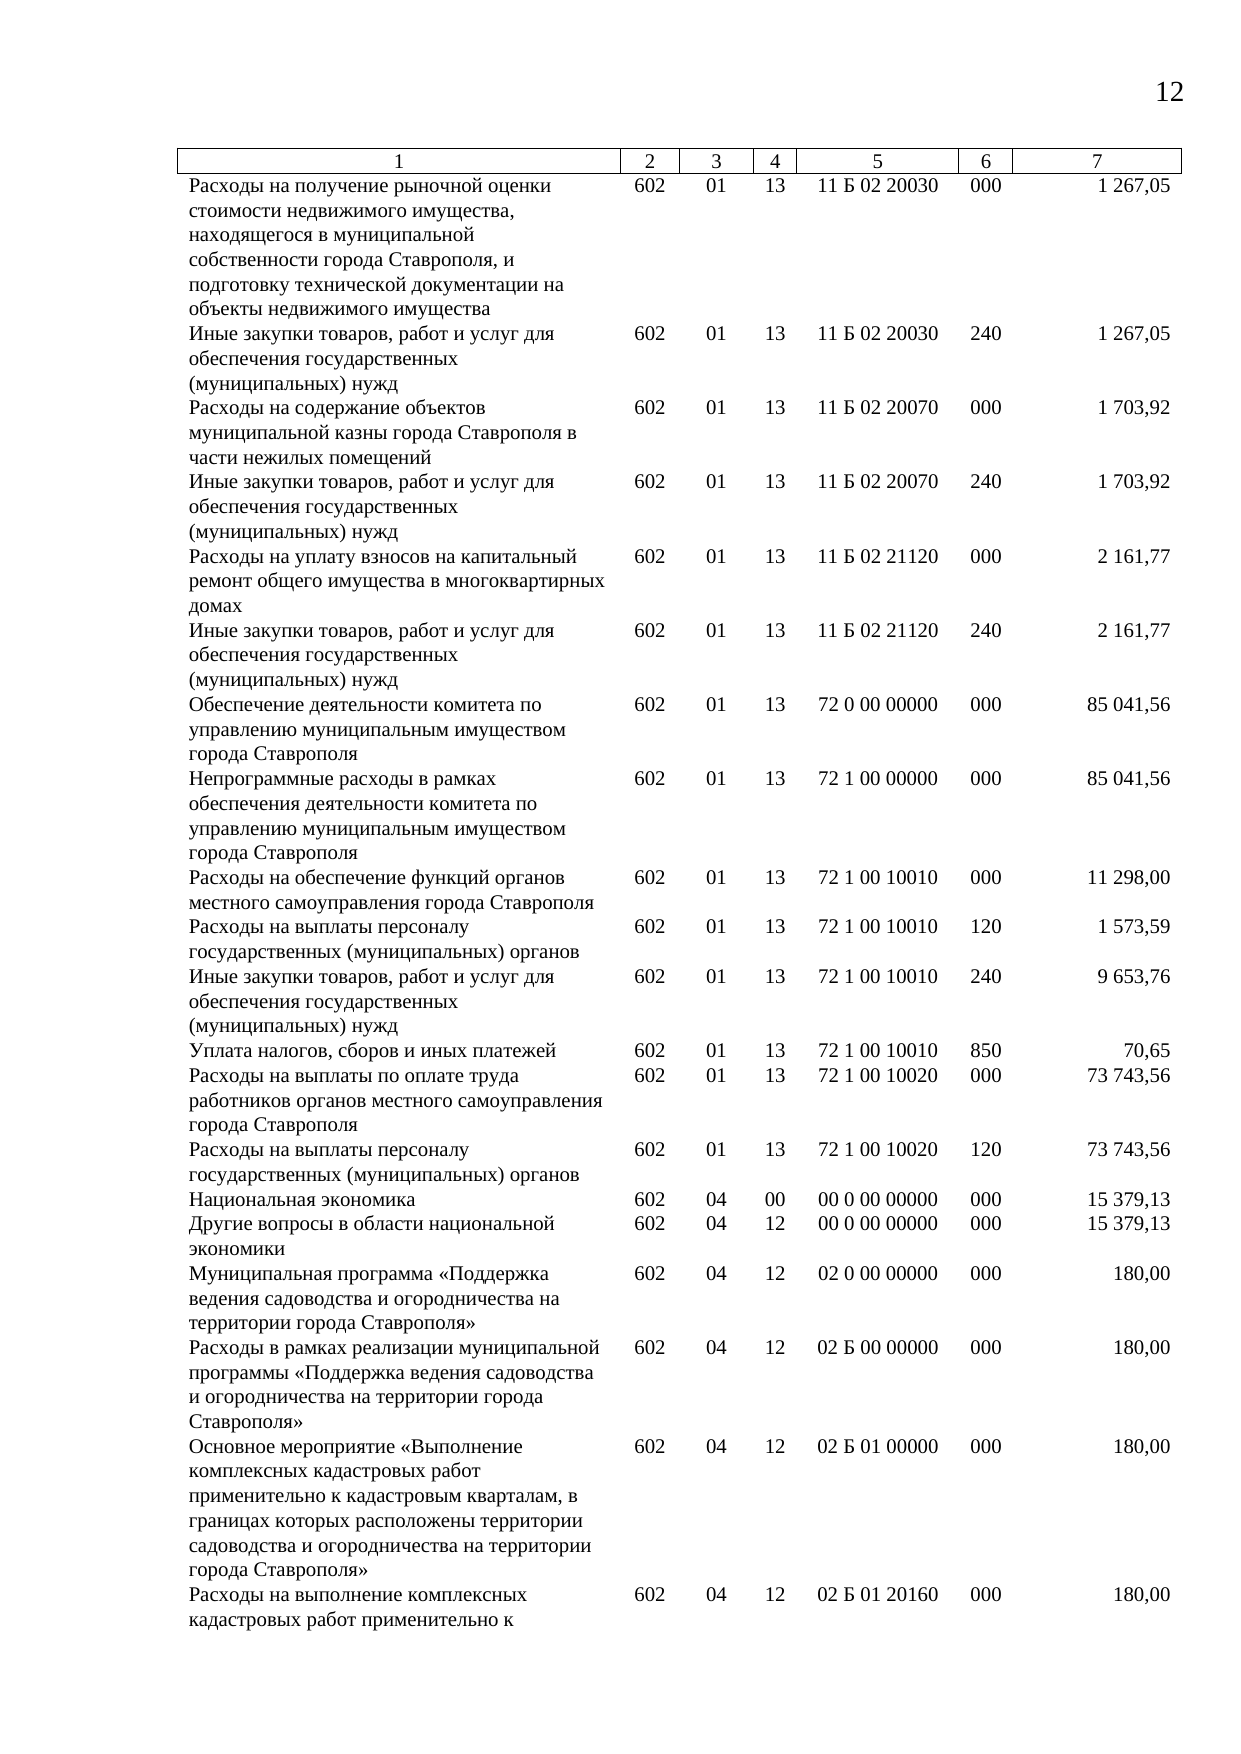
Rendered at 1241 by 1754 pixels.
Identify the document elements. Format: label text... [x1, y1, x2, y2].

table_cell 11 Б 02 20070 [797, 469, 959, 543]
table_cell 01 [679, 914, 753, 964]
table_cell 1 703,92 [1013, 469, 1181, 543]
table_header 5 [797, 149, 958, 173]
table_header 4 [754, 149, 796, 173]
table_cell 72 1 00 10010 [797, 964, 959, 1038]
table_cell 1 267,05 [1013, 174, 1181, 321]
table_cell 240 [959, 469, 1013, 543]
table_cell 000 [959, 1335, 1013, 1434]
table_cell 000 [959, 766, 1013, 865]
table_cell 01 [679, 1063, 753, 1137]
table_cell 180,00 [1013, 1582, 1181, 1631]
table_cell 000 [959, 1434, 1013, 1582]
table_cell 1 267,05 [1013, 321, 1181, 395]
table_header 3 [680, 149, 753, 173]
table_cell 240 [959, 618, 1013, 692]
table_cell 12 [753, 1335, 797, 1434]
table_cell 01 [679, 766, 753, 865]
table_cell 13 [753, 1038, 797, 1063]
table_cell 602 [620, 618, 679, 692]
table_cell Расходы на уплату взносов на капитальный ремонт общего имущества в многоквартирных домах [177, 544, 620, 618]
table_cell Национальная экономика [177, 1186, 620, 1211]
table_cell 120 [959, 1137, 1013, 1186]
table_cell 01 [679, 1137, 753, 1186]
table_cell 01 [679, 1038, 753, 1063]
table_cell 180,00 [1013, 1335, 1181, 1434]
table_cell 000 [959, 1211, 1013, 1261]
table_cell Расходы на получение рыночной оценки стоимости недвижимого имущества, находящегося в муниципальной собственности города Ставрополя, и подготовку технической документации на объекты недвижимого имущества [177, 174, 620, 321]
table_cell 00 0 00 00000 [797, 1211, 959, 1261]
table_cell Обеспечение деятельности комитета по управлению муниципальным имуществом города Ставрополя [177, 692, 620, 766]
table_cell 602 [620, 321, 679, 395]
table_cell 01 [679, 174, 753, 321]
table_cell 01 [679, 321, 753, 395]
table_cell 72 0 00 00000 [797, 692, 959, 766]
table_cell 13 [753, 964, 797, 1038]
table_cell 12 [753, 1582, 797, 1631]
table_cell 85 041,56 [1013, 692, 1181, 766]
table_cell 2 161,77 [1013, 618, 1181, 692]
table_cell 000 [959, 1261, 1013, 1335]
table_cell Иные закупки товаров, работ и услуг для обеспечения государственных (муниципальных) нужд [177, 964, 620, 1038]
table_cell 602 [620, 766, 679, 865]
table_cell 1 573,59 [1013, 914, 1181, 964]
table_cell 602 [620, 964, 679, 1038]
table_cell 602 [620, 1261, 679, 1335]
table_cell 01 [679, 692, 753, 766]
table_cell 72 1 00 10020 [797, 1137, 959, 1186]
table_cell 1 703,92 [1013, 395, 1181, 469]
table_cell 602 [620, 469, 679, 543]
table_cell Другие вопросы в области национальной экономики [177, 1211, 620, 1261]
table_cell 602 [620, 1335, 679, 1434]
table_cell 72 1 00 10020 [797, 1063, 959, 1137]
table_cell 70,65 [1013, 1038, 1181, 1063]
table_cell Непрограммные расходы в рамках обеспечения деятельности комитета по управлению муниципальным имуществом города Ставрополя [177, 766, 620, 865]
table_cell Иные закупки товаров, работ и услуг для обеспечения государственных (муниципальных) нужд [177, 469, 620, 543]
table_cell 02 Б 01 20160 [797, 1582, 959, 1631]
table_cell 602 [620, 1211, 679, 1261]
table_header 2 [621, 149, 679, 173]
table_cell Иные закупки товаров, работ и услуг для обеспечения государственных (муниципальных) нужд [177, 321, 620, 395]
table_cell Уплата налогов, сборов и иных платежей [177, 1038, 620, 1063]
table_cell 72 1 00 00000 [797, 766, 959, 865]
table_cell 2 161,77 [1013, 544, 1181, 618]
table_cell 13 [753, 1063, 797, 1137]
table_cell 11 Б 02 20030 [797, 174, 959, 321]
table_cell 9 653,76 [1013, 964, 1181, 1038]
table_cell 000 [959, 395, 1013, 469]
table_cell 602 [620, 174, 679, 321]
table_cell 12 [753, 1434, 797, 1582]
table_cell 72 1 00 10010 [797, 865, 959, 914]
table_cell 850 [959, 1038, 1013, 1063]
table_cell 02 Б 00 00000 [797, 1335, 959, 1434]
table_cell 02 0 00 00000 [797, 1261, 959, 1335]
table_header 6 [959, 149, 1012, 173]
table_cell 11 Б 02 21120 [797, 544, 959, 618]
table_cell 13 [753, 1137, 797, 1186]
table_cell 120 [959, 914, 1013, 964]
table_cell 602 [620, 865, 679, 914]
table_cell 11 Б 02 21120 [797, 618, 959, 692]
table_cell 602 [620, 395, 679, 469]
table_cell Расходы на выплаты персоналу государственных (муниципальных) органов [177, 1137, 620, 1186]
table_cell 04 [679, 1434, 753, 1582]
table_cell 11 Б 02 20030 [797, 321, 959, 395]
table_cell 04 [679, 1582, 753, 1631]
table_cell 13 [753, 865, 797, 914]
table_cell 01 [679, 964, 753, 1038]
table_cell 602 [620, 914, 679, 964]
table_cell 04 [679, 1211, 753, 1261]
table_cell 000 [959, 544, 1013, 618]
table_cell 72 1 00 10010 [797, 914, 959, 964]
table_cell 180,00 [1013, 1261, 1181, 1335]
table_cell Иные закупки товаров, работ и услуг для обеспечения государственных (муниципальных) нужд [177, 618, 620, 692]
table_cell 13 [753, 914, 797, 964]
table_cell 00 [753, 1186, 797, 1211]
table_cell Расходы в рамках реализации муниципальной программы «Поддержка ведения садоводства и огородничества на территории города Ставрополя» [177, 1335, 620, 1434]
table_cell 602 [620, 1038, 679, 1063]
table_cell 13 [753, 766, 797, 865]
table_cell 180,00 [1013, 1434, 1181, 1582]
table_cell 01 [679, 865, 753, 914]
table_cell 602 [620, 692, 679, 766]
table_cell 000 [959, 1186, 1013, 1211]
table_cell 602 [620, 1186, 679, 1211]
table_cell 72 1 00 10010 [797, 1038, 959, 1063]
table_cell 15 379,13 [1013, 1211, 1181, 1261]
table_cell Расходы на содержание объектов муниципальной казны города Ставрополя в части нежилых помещений [177, 395, 620, 469]
table_cell 04 [679, 1335, 753, 1434]
table_cell 602 [620, 1063, 679, 1137]
table_cell 01 [679, 469, 753, 543]
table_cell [177, 1582, 620, 1631]
table_cell 73 743,56 [1013, 1137, 1181, 1186]
table_cell 12 [753, 1261, 797, 1335]
table_cell 11 Б 02 20070 [797, 395, 959, 469]
table_cell 12 [753, 1211, 797, 1261]
table_cell 000 [959, 692, 1013, 766]
table_cell 01 [679, 544, 753, 618]
table_cell 04 [679, 1261, 753, 1335]
table_cell Расходы на выплаты персоналу государственных (муниципальных) органов [177, 914, 620, 964]
table_cell 00 0 00 00000 [797, 1186, 959, 1211]
table_cell 13 [753, 174, 797, 321]
table_cell 04 [679, 1186, 753, 1211]
table_cell 240 [959, 321, 1013, 395]
table_cell Расходы на выплаты по оплате труда работников органов местного самоуправления города Ставрополя [177, 1063, 620, 1137]
table_cell 01 [679, 395, 753, 469]
table_cell 13 [753, 692, 797, 766]
table_cell 602 [620, 1434, 679, 1582]
table_header 7 [1013, 149, 1181, 173]
table_header 1 [178, 149, 620, 173]
table_cell 000 [959, 865, 1013, 914]
table_cell 11 298,00 [1013, 865, 1181, 914]
table_cell 602 [620, 544, 679, 618]
table_cell 000 [959, 1063, 1013, 1137]
table_cell 000 [959, 174, 1013, 321]
table_cell Расходы на обеспечение функций органов местного самоуправления города Ставрополя [177, 865, 620, 914]
table_cell 13 [753, 321, 797, 395]
table_cell 02 Б 01 00000 [797, 1434, 959, 1582]
table_cell 000 [959, 1582, 1013, 1631]
table_cell 13 [753, 544, 797, 618]
table_cell 73 743,56 [1013, 1063, 1181, 1137]
table_cell 13 [753, 618, 797, 692]
table_cell 13 [753, 395, 797, 469]
table_cell 85 041,56 [1013, 766, 1181, 865]
table_cell 13 [753, 469, 797, 543]
table_cell 01 [679, 618, 753, 692]
table_cell 602 [620, 1137, 679, 1186]
table_cell 15 379,13 [1013, 1186, 1181, 1211]
table_cell Основное мероприятие «Выполнение комплексных кадастровых работ применительно к кадастровым кварталам, в границах которых расположены территории садоводства и огородничества на территории города Ставрополя» [177, 1434, 620, 1582]
table_cell 602 [620, 1582, 679, 1631]
table_cell Муниципальная программа «Поддержка ведения садоводства и огородничества на территории города Ставрополя» [177, 1261, 620, 1335]
table_cell 240 [959, 964, 1013, 1038]
